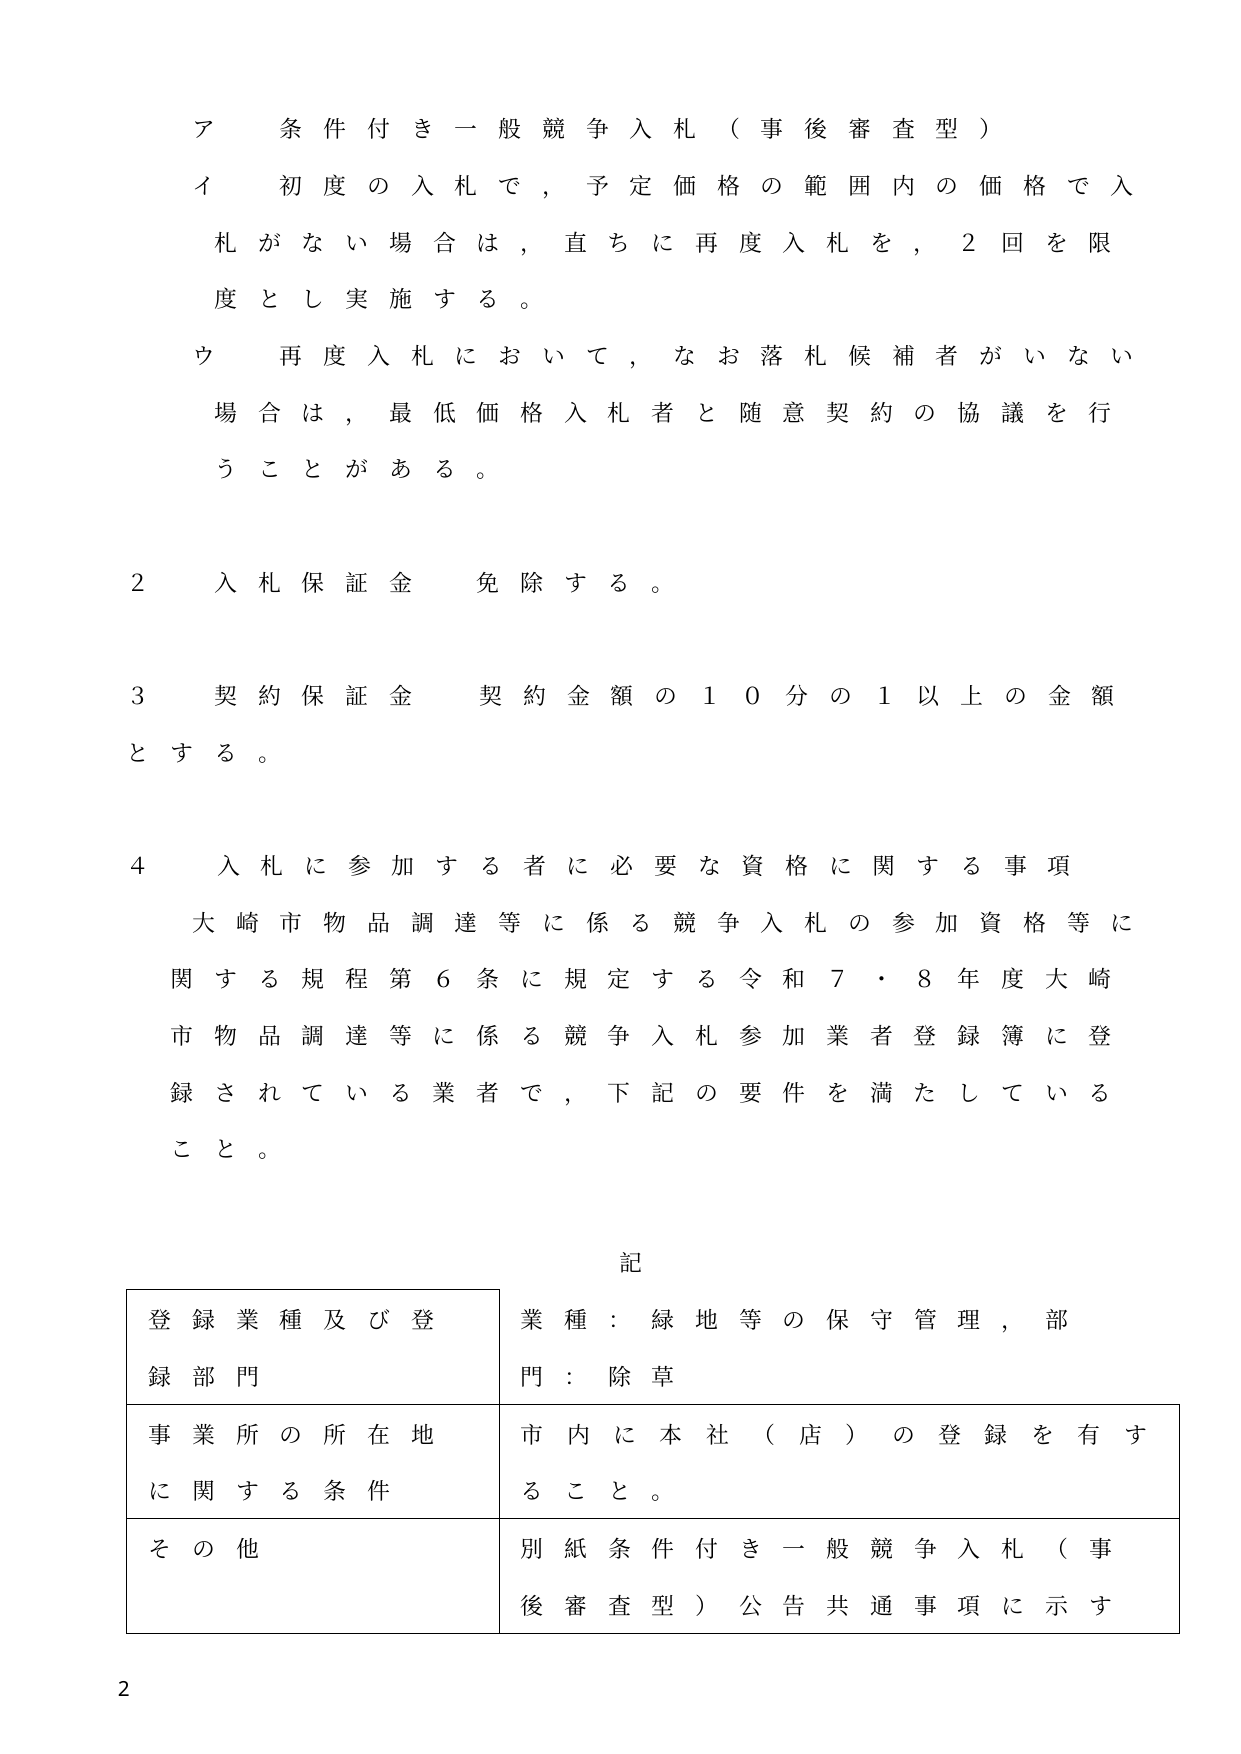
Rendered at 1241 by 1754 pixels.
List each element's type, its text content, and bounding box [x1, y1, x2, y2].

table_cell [500, 1519, 1179, 1632]
text ア 条件付き一般競争入札（事後審査型） [172, 99, 1155, 156]
text ４ 入札に参加する者に必要な資格に関する事項 [127, 836, 1155, 893]
table_cell 市内に本社（店）の登録を有すること。 [500, 1405, 1179, 1518]
table_header 登録業種及び登録部門 [127, 1290, 499, 1404]
text 大崎市物品調達等に係る競争入札の参加資格等に関する規程第６条に規定する令和７・８年度大崎市物品調達等に係る競争入札参加業者登録簿に登録されている業者で，下記の要件を満たしていること。 [149, 893, 1155, 1176]
text ２ 入札保証金 免除する。 [127, 553, 1155, 609]
text ３ 契約保証金 契約金額の１０分の１以上の金額とする。 [127, 666, 1155, 779]
table_header 業種：緑地等の保守管理，部門：除草 [500, 1289, 1179, 1404]
table_cell 事業所の所在地に関する条件 [127, 1405, 499, 1518]
text イ 初度の入札で，予定価格の範囲内の価格で入札がない場合は，直ちに再度入札を，２回を限度とし実施する。 [172, 156, 1155, 326]
table_cell その他 [127, 1519, 499, 1632]
text ウ 再度入札において，なお落札候補者がいない場合は，最低価格入札者と随意契約の協議を行うことがある。 [172, 326, 1155, 496]
subtitle 記 [127, 1233, 1155, 1289]
